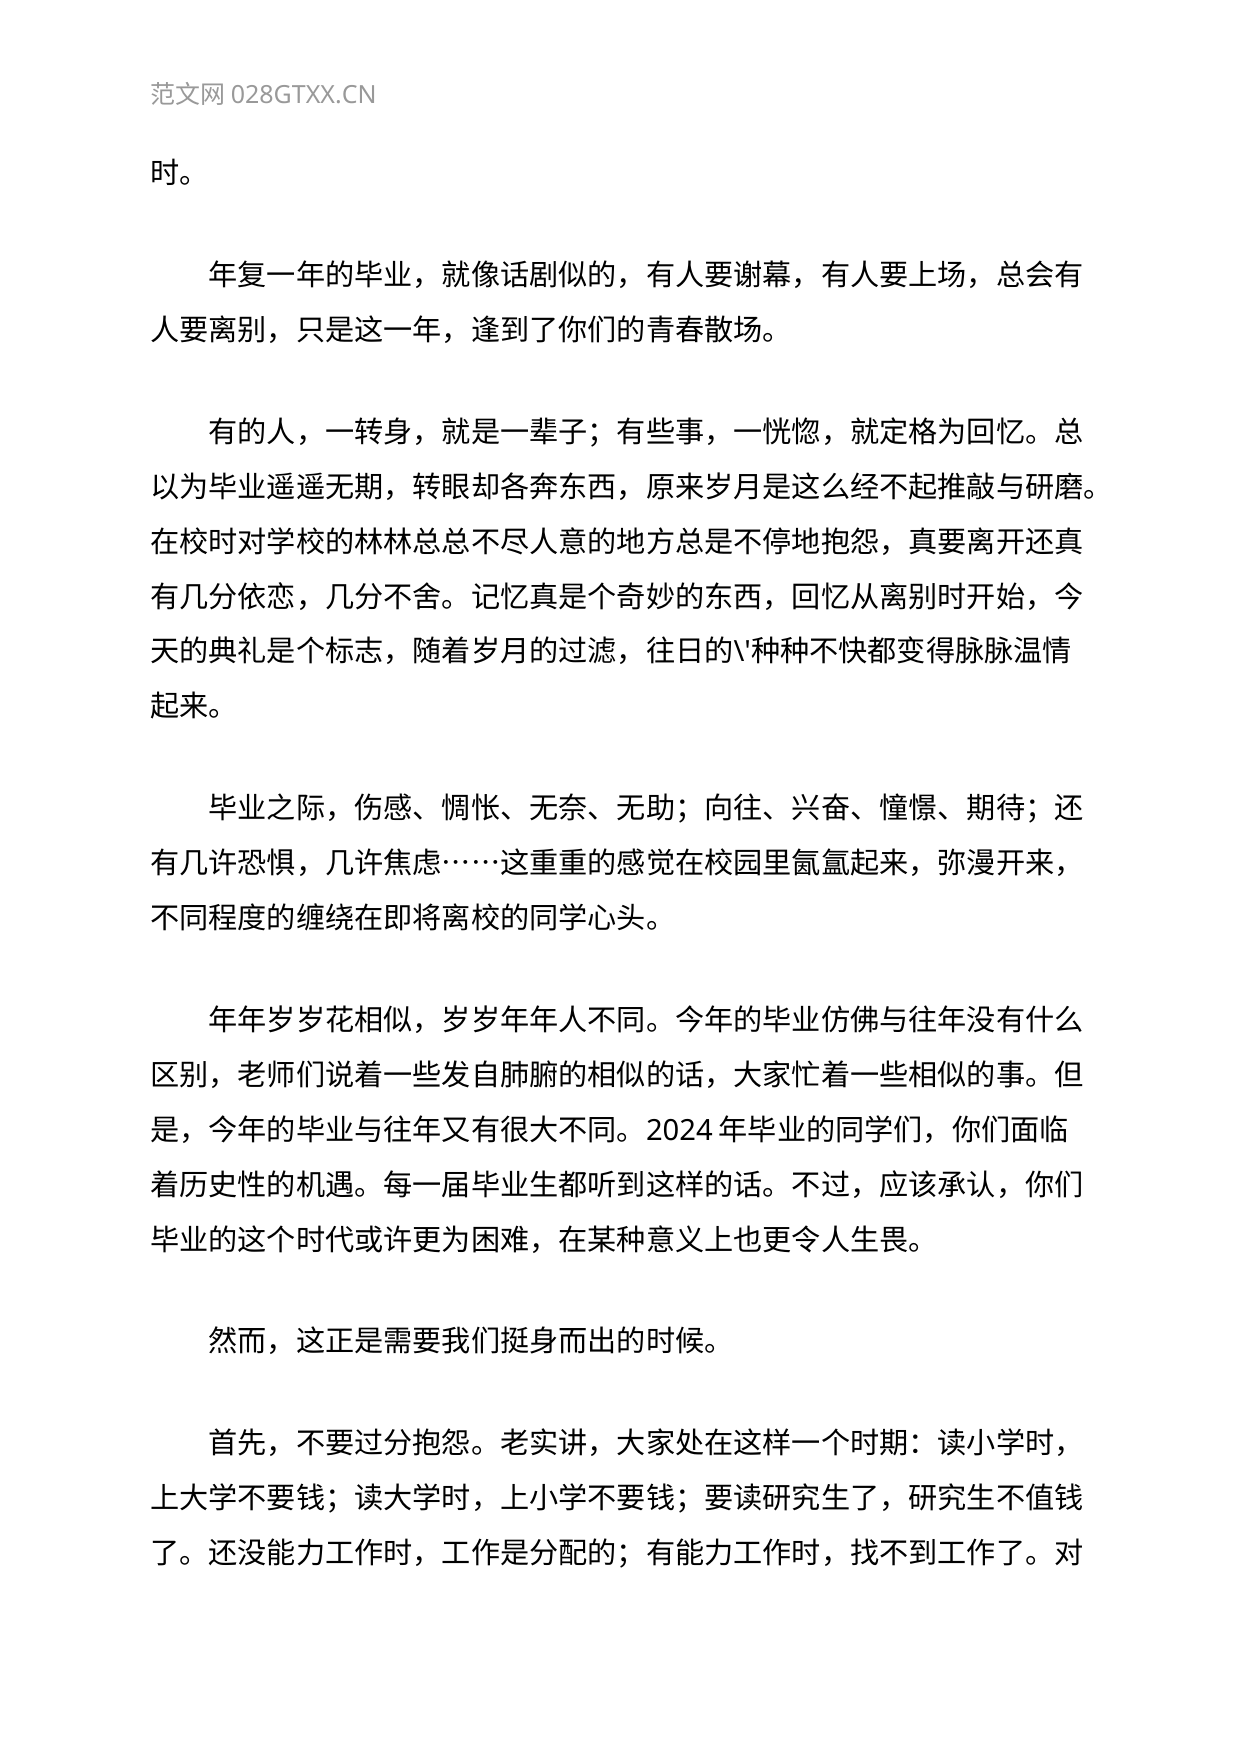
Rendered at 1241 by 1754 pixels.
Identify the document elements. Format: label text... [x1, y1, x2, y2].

text 年年岁岁花相似，岁岁年年人不同。今年的毕业仿佛与往年没有什么区别，老师们说着一些发自肺腑的相似的话，大家忙着一些相似的事。但是，今年的毕业与往年又有很大不同。2024年毕业的同学们，你们面临着历史性的机遇。每一届毕业生都听到这样的话。不过，应该承认，你们毕业的这个时代或许更为困难，在某种意义上也更令人生畏。 [150, 996, 1090, 1258]
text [150, 150, 1090, 192]
text 有的人，一转身，就是一辈子；有些事，一恍惚，就定格为回忆。总以为毕业遥遥无期，转眼却各奔东西，原来岁月是这么经不起推敲与研磨。在校时对学校的林林总总不尽人意的地方总是不停地抱怨，真要离开还真有几分依恋，几分不舍。记忆真是个奇妙的东西，回忆从离别时开始，今天的典礼是个标志，随着岁月的过滤，往日的\'种种不快都变得脉脉温情起来。 [150, 408, 1090, 725]
text 然而，这正是需要我们挺身而出的时候。 [150, 1318, 1090, 1360]
text 毕业之际，伤感、惆怅、无奈、无助；向往、兴奋、憧憬、期待；还有几许恐惧，几许焦虑……这重重的感觉在校园里氤氲起来，弥漫开来，不同程度的缠绕在即将离校的同学心头。 [150, 785, 1090, 937]
text 年复一年的毕业，就像话剧似的，有人要谢幕，有人要上场，总会有人要离别，只是这一年，逢到了你们的青春散场。 [150, 252, 1090, 349]
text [150, 1419, 1090, 1572]
